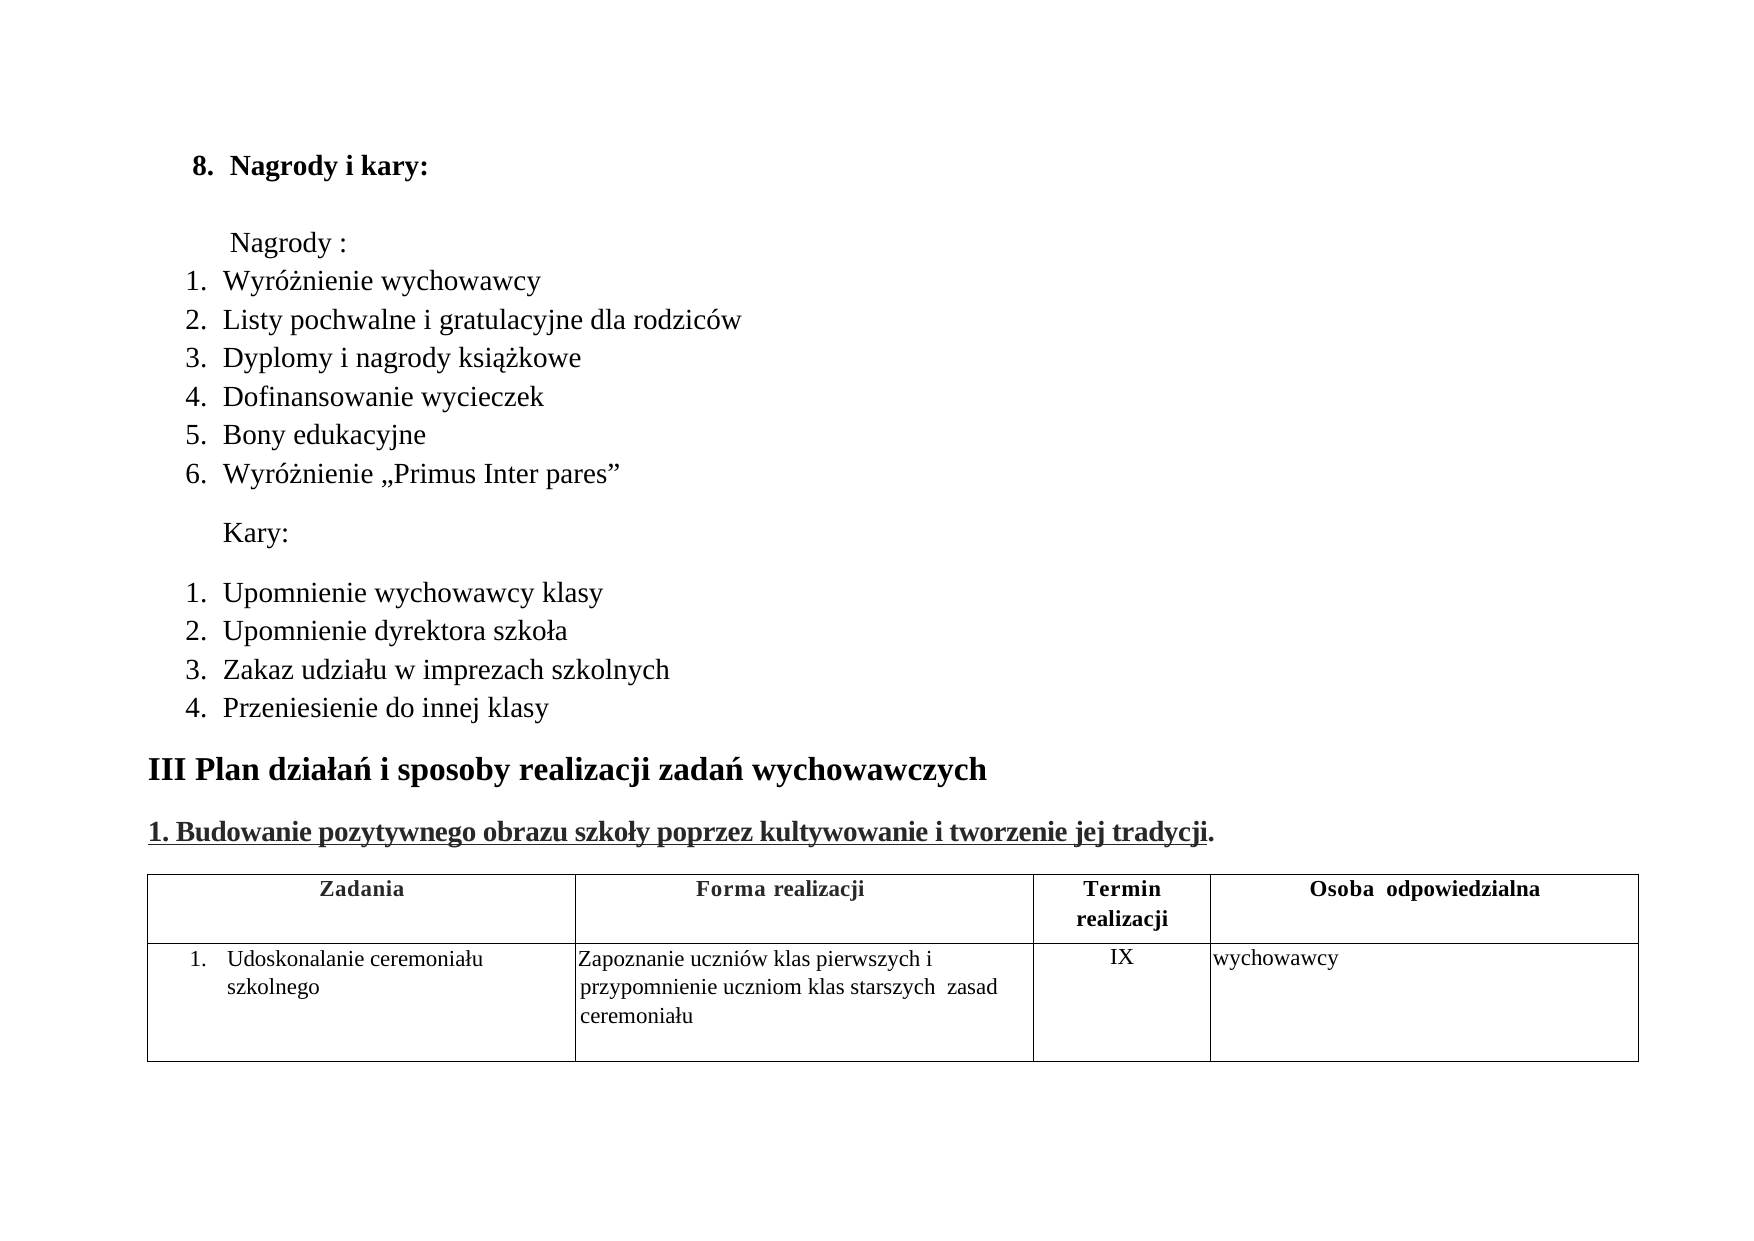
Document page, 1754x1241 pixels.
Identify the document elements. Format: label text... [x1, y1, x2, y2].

list Upomnienie wychowawcy klasy [185, 575, 1606, 608]
list Wyróżnienie wychowawcy [185, 263, 1606, 297]
table_cell wychowawcy [1211, 944, 1638, 1061]
list Nagrody i kary: [192, 148, 1606, 181]
list Nagrody : [229, 225, 1606, 258]
table_header Termin realizacji [1034, 875, 1210, 942]
list Dyplomy i nagrody książkowe [185, 340, 1606, 374]
list Upomnienie dyrektora szkoła [185, 613, 1606, 647]
list Listy pochwalne i gratulacyjne dla rodziców [185, 302, 1606, 335]
list Dofinansowanie wycieczek [185, 379, 1606, 412]
text III Plan działań i sposoby realizacji zadań wychowawczych [148, 750, 1606, 788]
list Przeniesienie do innej klasy [185, 690, 1606, 724]
table_header Forma realizacji [576, 875, 1033, 942]
table_cell IX [1034, 944, 1210, 1061]
table_header Zadania [148, 875, 575, 942]
table_header Osoba odpowiedzialna [1211, 875, 1638, 942]
table_cell Udoskonalanie ceremoniału szkolnego [148, 944, 575, 1061]
list Zakaz udziału w imprezach szkolnych [185, 652, 1606, 685]
table_cell Zapoznanie uczniów klas pierwszych i przypomnienie uczniom klas starszych zasad ceremoniału [576, 944, 1033, 1061]
list Wyróżnienie „Primus Inter pares” [185, 456, 1606, 489]
list Bony edukacyjne [185, 417, 1606, 451]
text Kary: [223, 515, 1606, 549]
text 1. Budowanie pozytywnego obrazu szkoły poprzez kultywowanie i tworzenie jej tradycji. [148, 814, 1606, 848]
